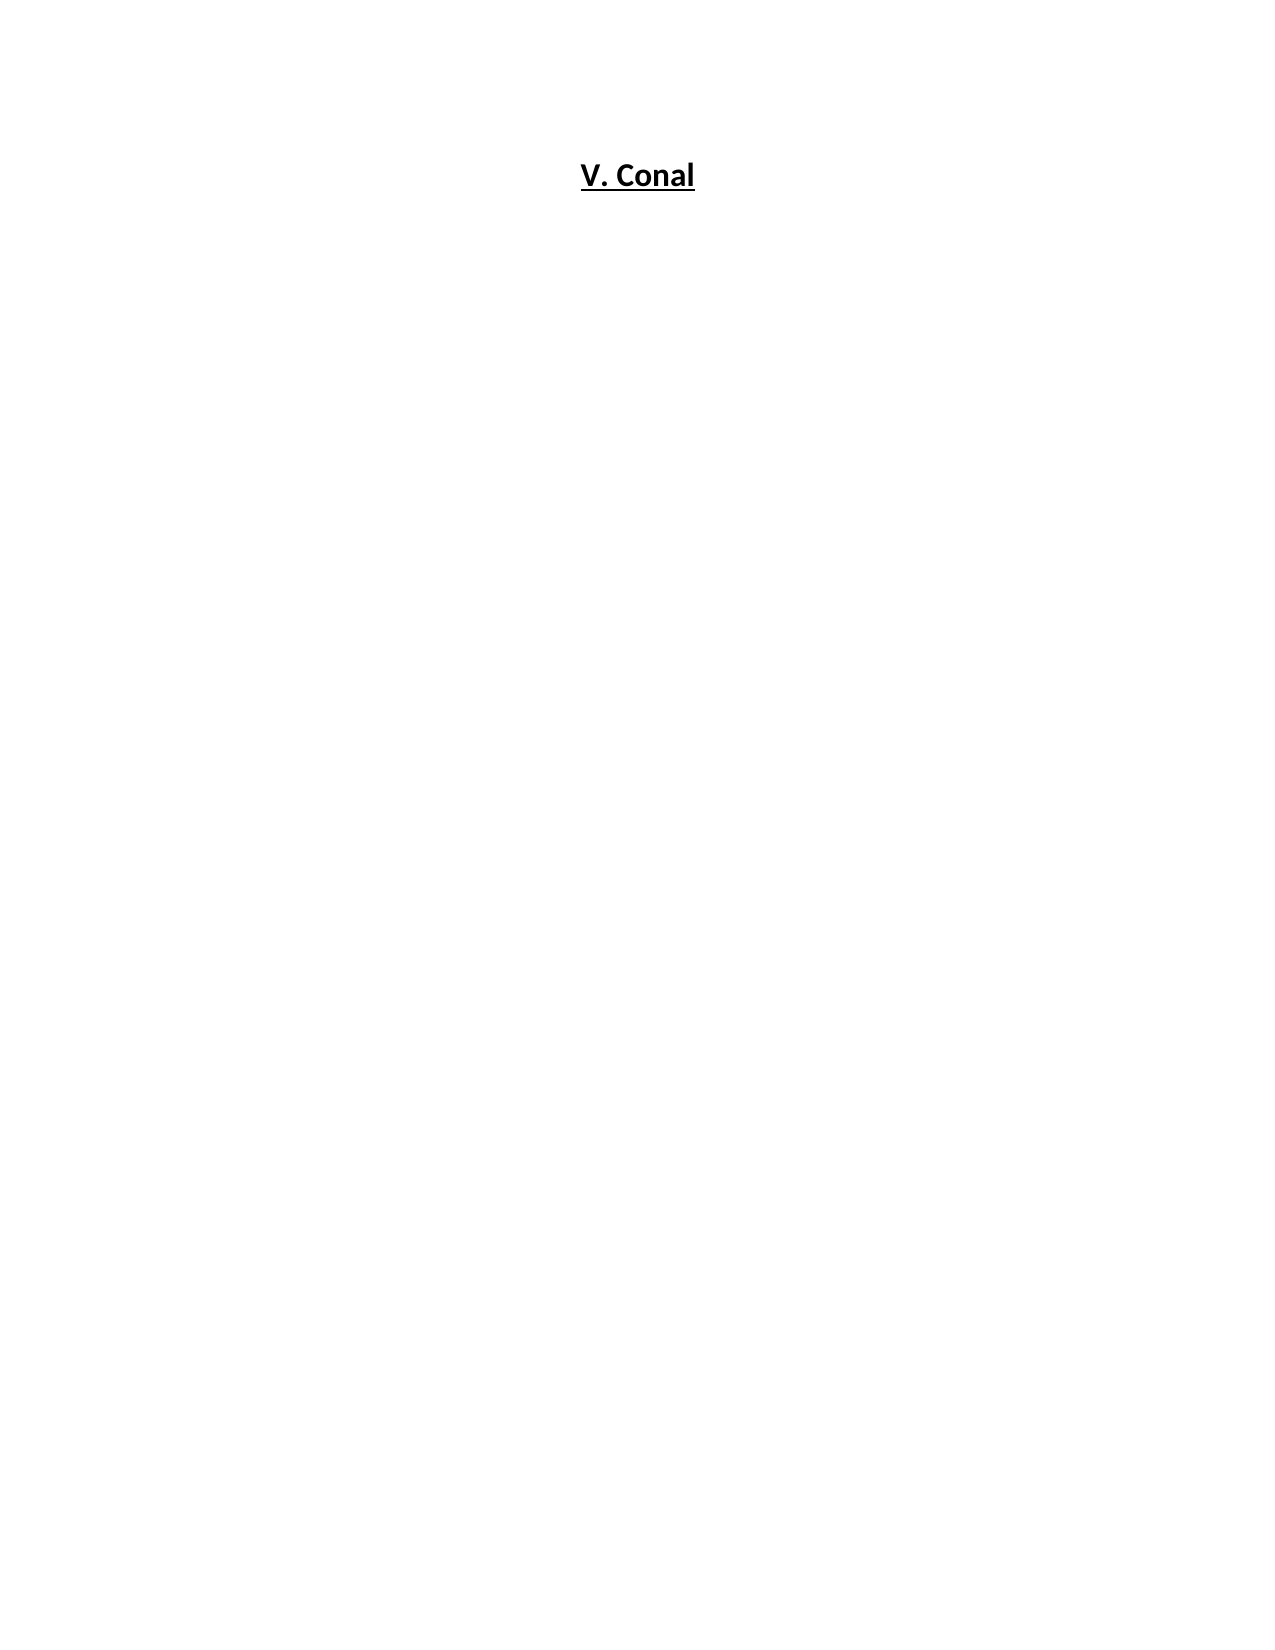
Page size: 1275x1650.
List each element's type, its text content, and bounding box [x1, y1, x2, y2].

subtitle V. Conal [187, 154, 1087, 195]
